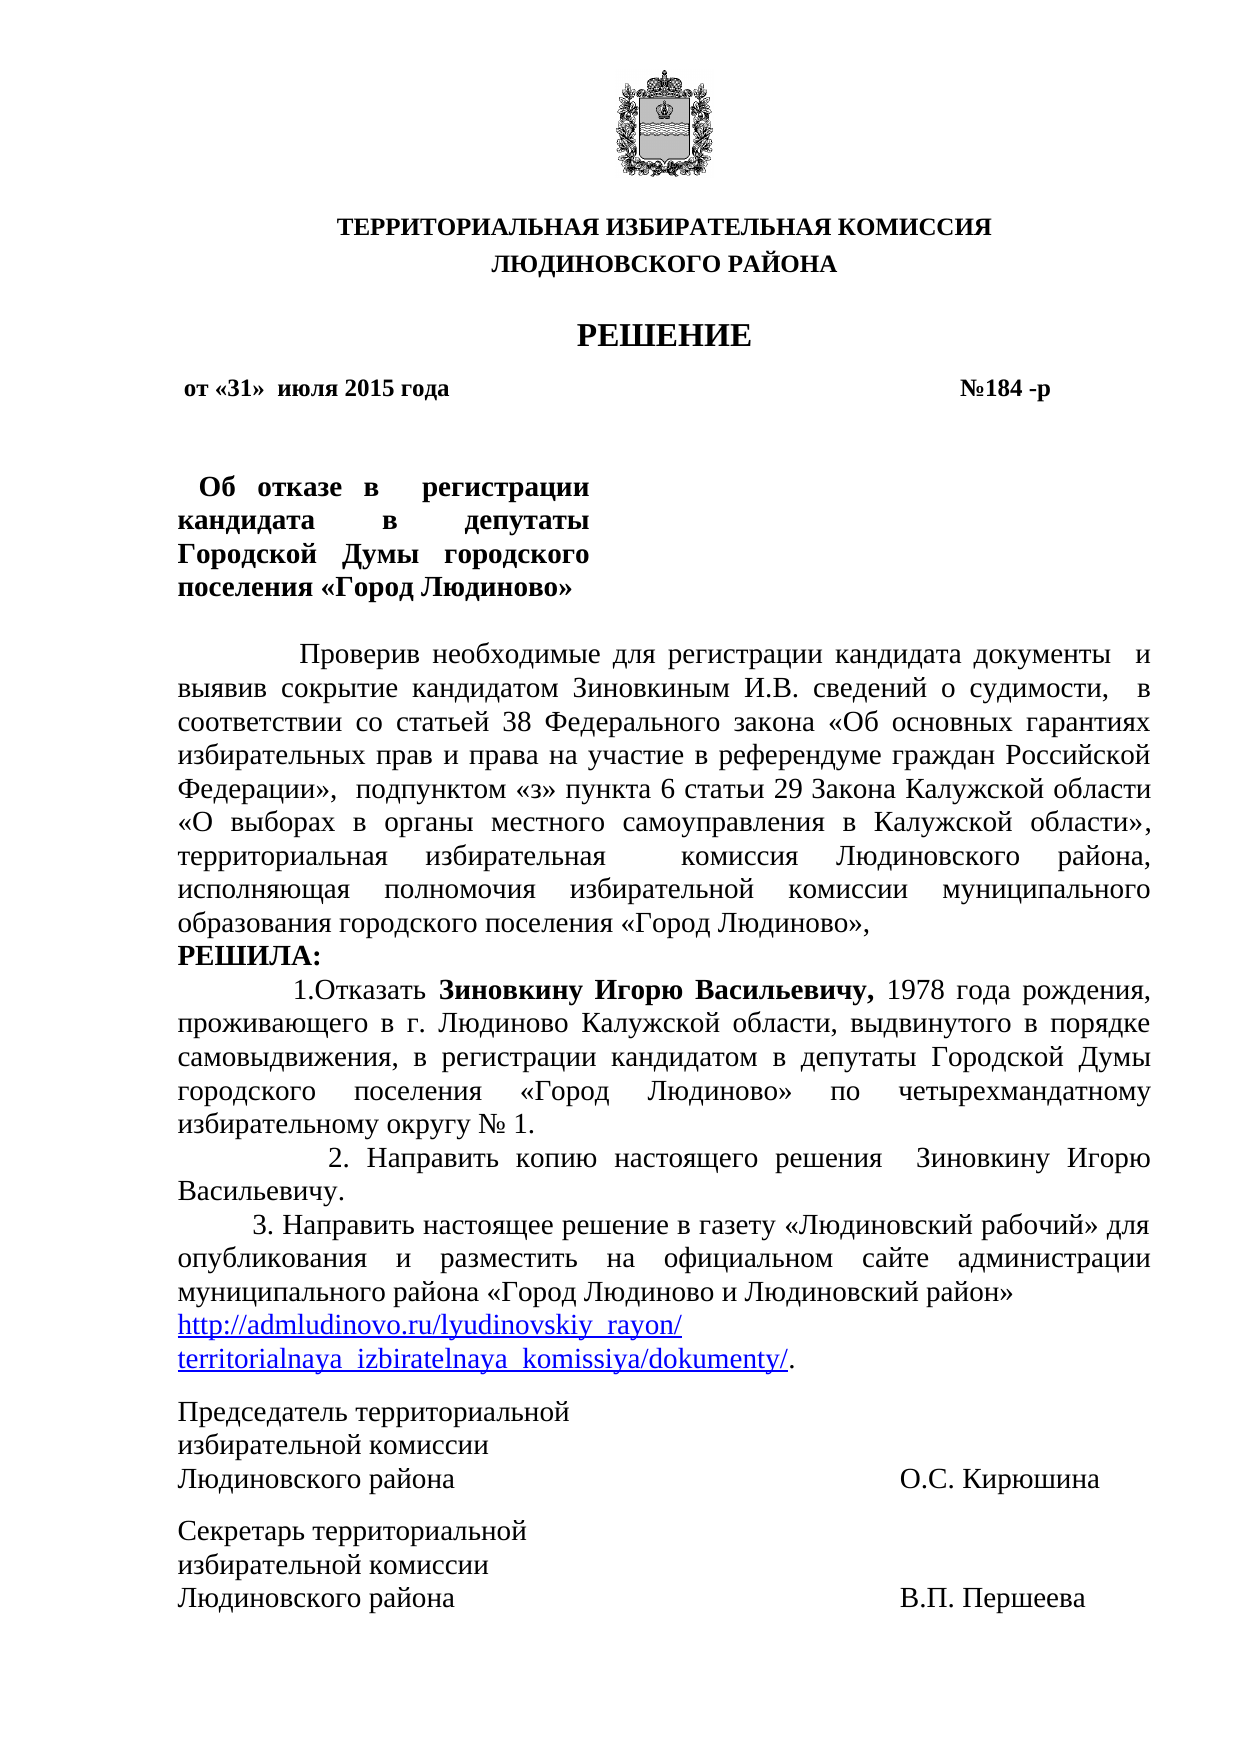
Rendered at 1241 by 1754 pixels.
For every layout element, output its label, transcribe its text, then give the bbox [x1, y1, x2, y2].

text Председатель территориальной [177, 1394, 1152, 1427]
text 1.Отказать Зиновкину Игорю Васильевичу, 1978 года рождения, проживающего в г. Людиново Калужской области, выдвинутого в порядке самовыдвижения, в регистрации кандидатом в депутаты Городской Думы городского поселения «Город Людиново» по четырехмандатному избирательному округу № 1. [177, 972, 1152, 1140]
text Об отказе в регистрации кандидата в депутаты Городской Думы городского поселения «Город Людиново» [177, 469, 590, 603]
text от «31» июля 2015 года №184 -р [177, 373, 1152, 402]
text 2. Направить копию настоящего решения Зиновкину Игорю Васильевичу. [177, 1140, 1152, 1207]
text http://admludinovo.ru/lyudinovskiy_rayon/territorialnaya_izbiratelnaya_komissiya/dokumenty/. [177, 1307, 1152, 1374]
text ЛЮДИНОВСКОГО РАЙОНА [177, 249, 1152, 278]
text ТЕРРИТОРИАЛЬНАЯ ИЗБИРАТЕЛЬНАЯ КОМИССИЯ [177, 212, 1152, 241]
text избирательной комиссии [177, 1427, 1152, 1461]
text РЕШЕНИЕ [177, 316, 1152, 354]
picture [615, 69, 714, 178]
text РЕШИЛА: [177, 938, 1152, 972]
text Секретарь территориальной [177, 1513, 1152, 1547]
text Людиновского района В.П. Першеева [177, 1581, 1152, 1614]
text избирательной комиссии [177, 1547, 1152, 1581]
text 3. Направить настоящее решение в газету «Людиновский рабочий» для опубликования и разместить на официальном сайте администрации муниципального района «Город Людиново и Людиновский район» [177, 1207, 1152, 1307]
text Людиновского района О.С. Кирюшина [177, 1461, 1152, 1494]
text Проверив необходимые для регистрации кандидата документы и выявив сокрытие кандидатом Зиновкиным И.В. сведений о судимости, в соответствии со статьей 38 Федерального закона «Об основных гарантиях избирательных прав и права на участие в референдуме граждан Российской Федерации», подпунктом «з» пункта 6 статьи 29 Закона Калужской области «О выборах в органы местного самоуправления в Калужской области», территориальная избирательная комиссия Людиновского района, исполняющая полномочия избирательной комиссии муниципального образования городского поселения «Город Людиново», [177, 637, 1152, 938]
